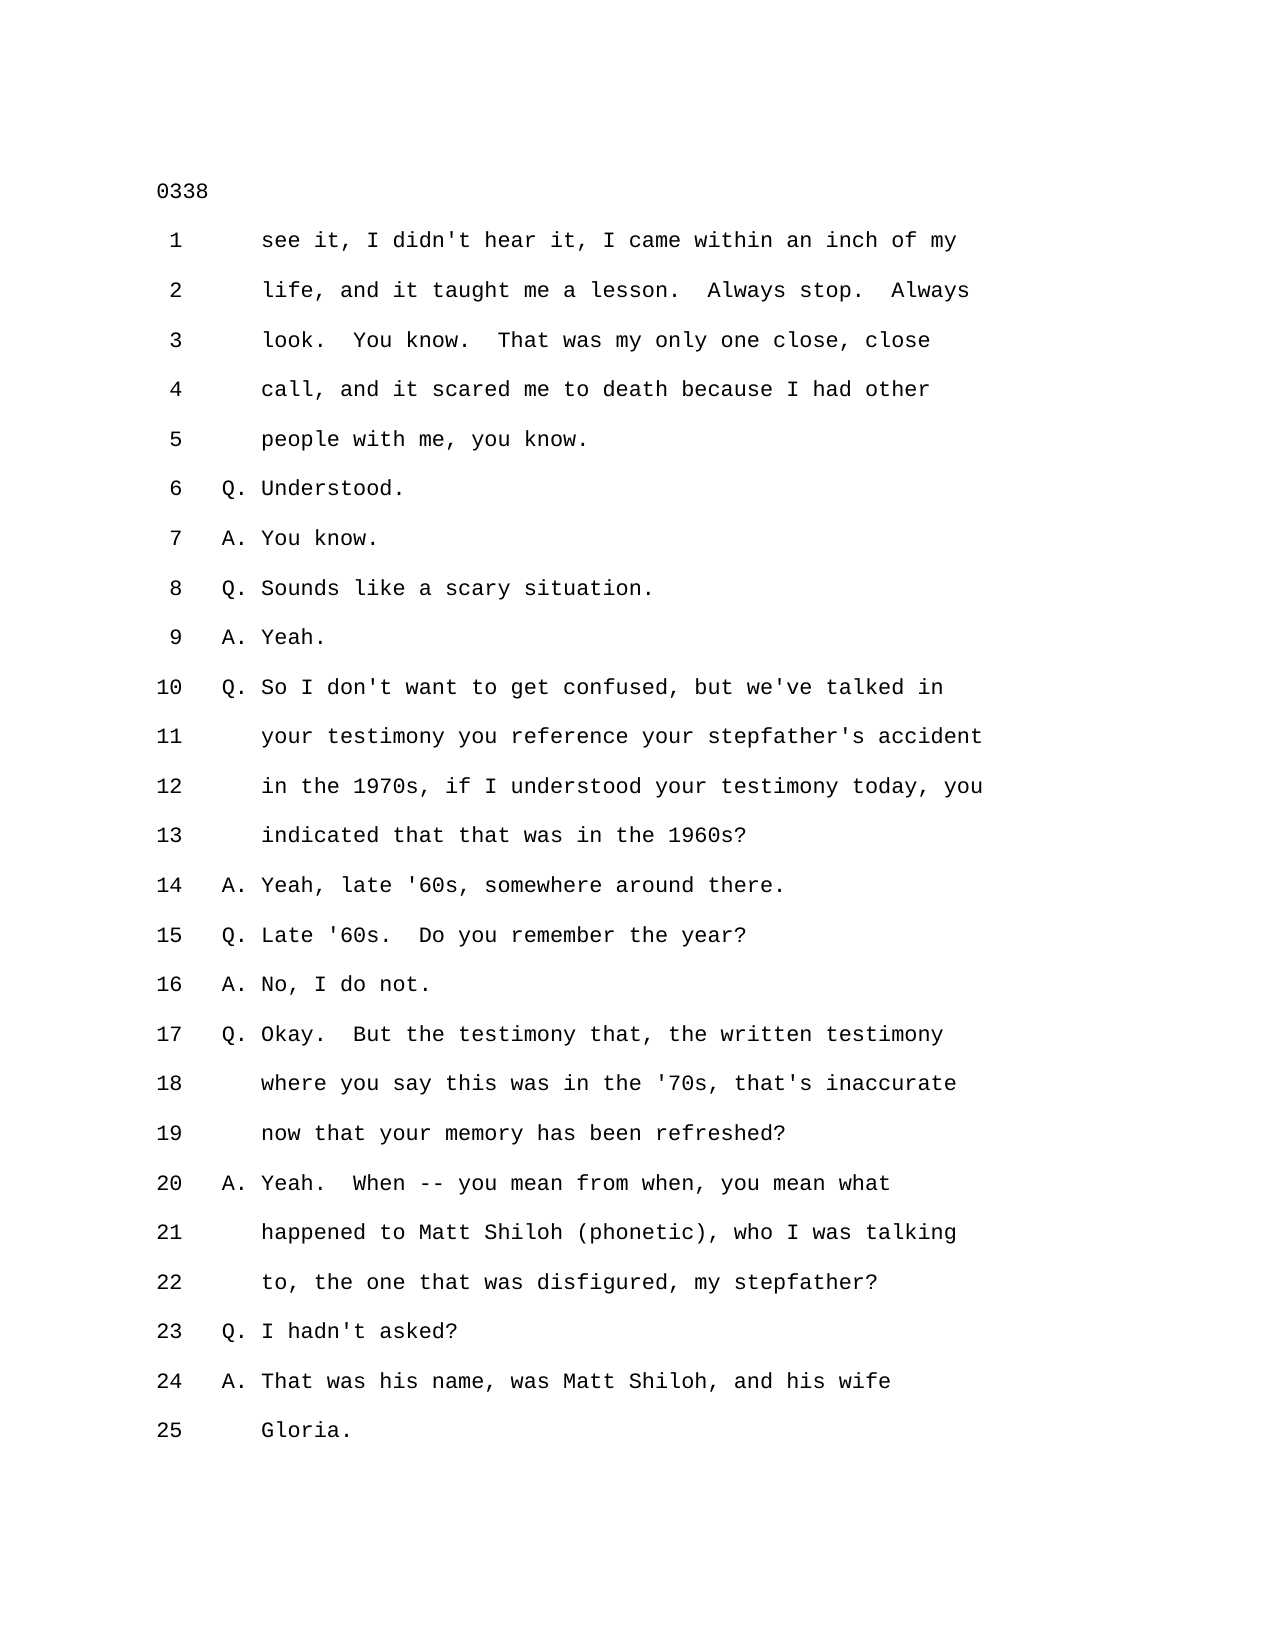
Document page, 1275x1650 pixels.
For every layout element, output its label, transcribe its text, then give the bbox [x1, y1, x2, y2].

text 23 Q. I hadn't asked? [156, 1320, 1119, 1345]
text 3 look. You know. That was my only one close, close [156, 329, 1119, 353]
text 7 A. You know. [156, 527, 1119, 552]
text 8 Q. Sounds like a scary situation. [156, 577, 1119, 601]
text 25 Gloria. [156, 1419, 1119, 1444]
text 0338 [156, 180, 1119, 205]
text 9 A. Yeah. [156, 626, 1119, 651]
text 20 A. Yeah. When -- you mean from when, you mean what [156, 1172, 1119, 1196]
text 21 happened to Matt Shiloh (phonetic), who I was talking [156, 1221, 1119, 1246]
text 5 people with me, you know. [156, 428, 1119, 453]
text 14 A. Yeah, late '60s, somewhere around there. [156, 874, 1119, 899]
text 15 Q. Late '60s. Do you remember the year? [156, 924, 1119, 948]
text 16 A. No, I do not. [156, 973, 1119, 998]
text 1 see it, I didn't hear it, I came within an inch of my [156, 229, 1119, 254]
text 17 Q. Okay. But the testimony that, the written testimony [156, 1023, 1119, 1048]
text 12 in the 1970s, if I understood your testimony today, you [156, 775, 1119, 800]
text 13 indicated that that was in the 1960s? [156, 824, 1119, 849]
text 10 Q. So I don't want to get confused, but we've talked in [156, 676, 1119, 701]
text 19 now that your memory has been refreshed? [156, 1122, 1119, 1147]
text 22 to, the one that was disfigured, my stepfather? [156, 1271, 1119, 1296]
text 24 A. That was his name, was Matt Shiloh, and his wife [156, 1370, 1119, 1395]
text 11 your testimony you reference your stepfather's accident [156, 725, 1119, 750]
text 4 call, and it scared me to death because I had other [156, 378, 1119, 403]
text 6 Q. Understood. [156, 477, 1119, 502]
text 2 life, and it taught me a lesson. Always stop. Always [156, 279, 1119, 304]
text 18 where you say this was in the '70s, that's inaccurate [156, 1072, 1119, 1097]
